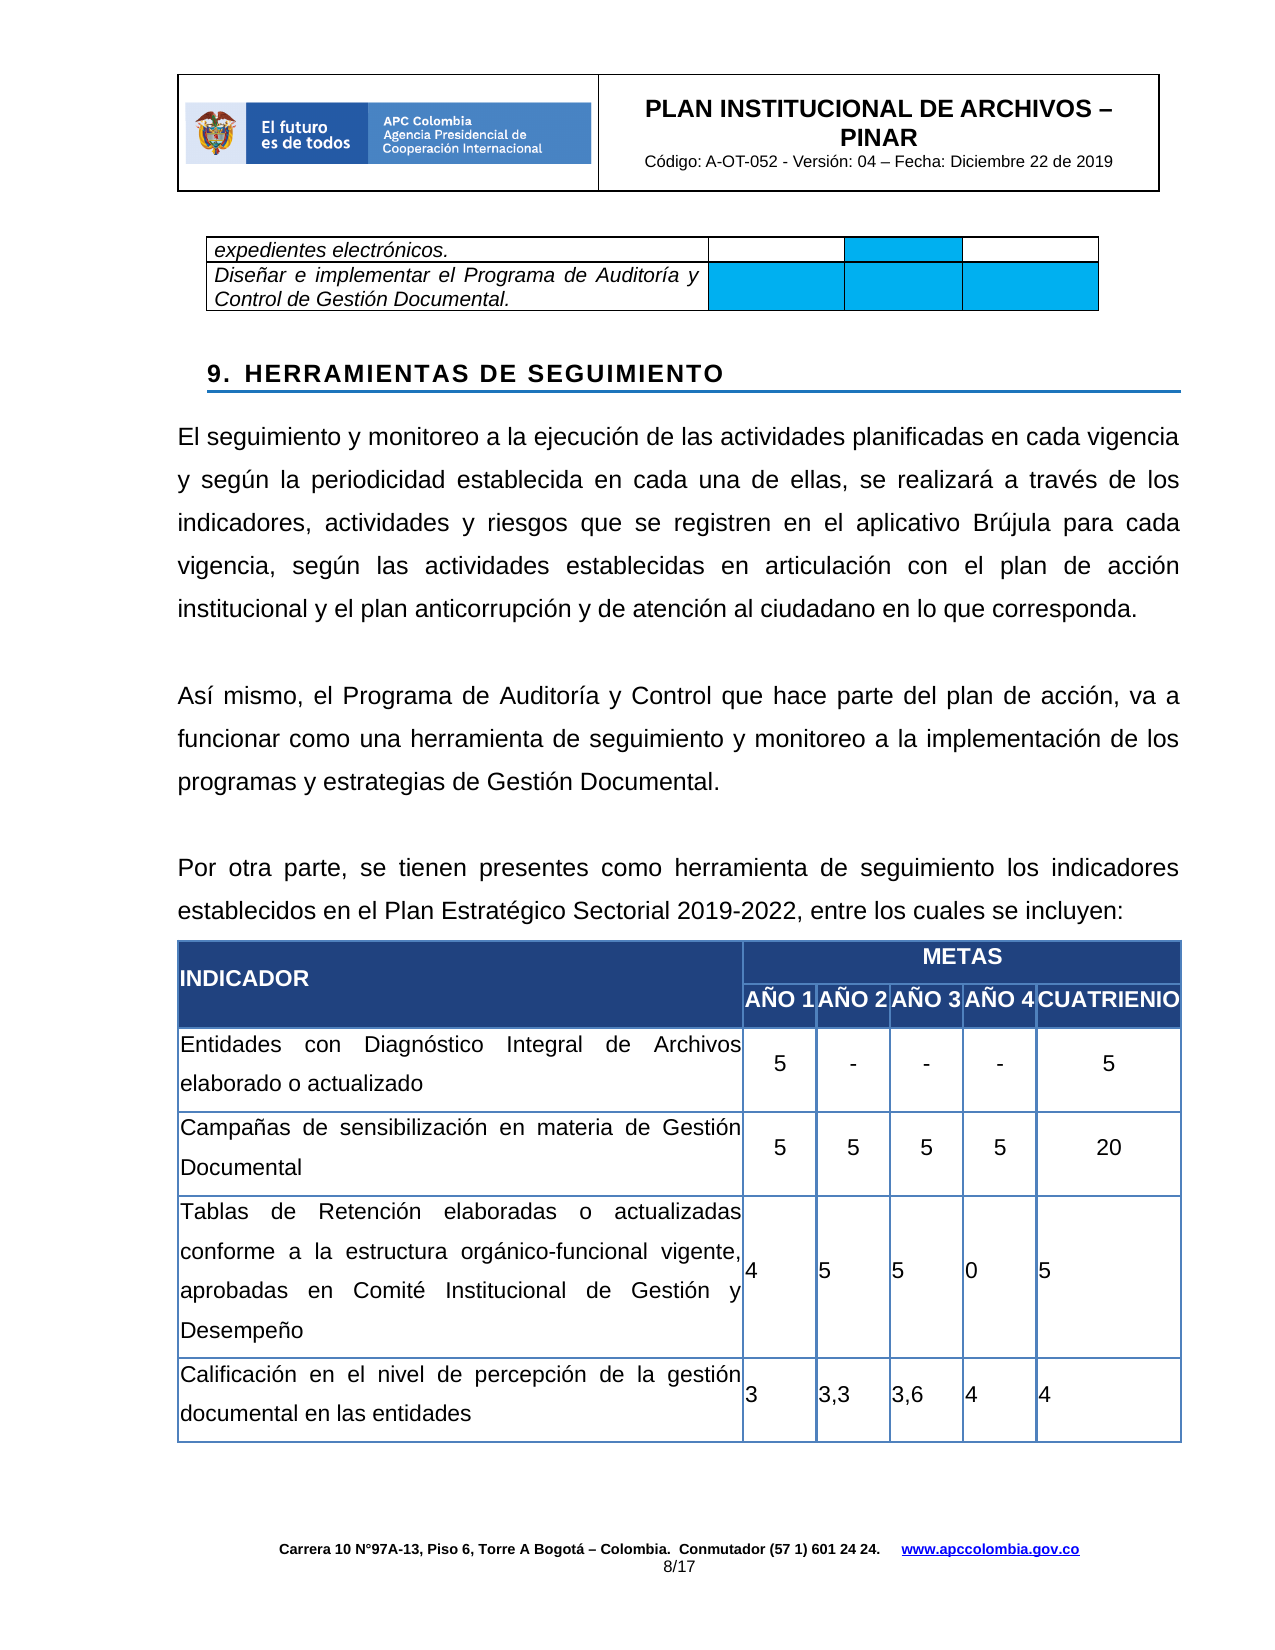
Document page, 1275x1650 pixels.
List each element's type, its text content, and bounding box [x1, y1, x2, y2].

subtitle HERRAMIENTAS DE SEGUIMIENTO [207, 359, 1181, 390]
table_cell AÑO 4 [964, 985, 1035, 1027]
table_cell CUATRIENIO [1038, 985, 1180, 1027]
table_cell AÑO 2 [818, 985, 889, 1027]
table_cell Implementación de Nuevas Tecnologías en los procesos de correspondencia y conformación de expedientes electrónicos. [207, 238, 708, 261]
table_cell - [891, 1029, 962, 1111]
text Así mismo, el Programa de Auditoría y Control que hace parte del plan de acción, va a funcionar como una herramienta de seguimiento y monitoreo a la implementación de los programas y estrategias de Gestión Documental. [177, 681, 1181, 796]
table_cell Entidades con Diagnóstico Integral de Archivos elaborado o actualizado [179, 1029, 742, 1111]
table_cell Campañas de sensibilización en materia de Gestión Documental [179, 1113, 742, 1194]
table_header INDICADOR [179, 942, 742, 1027]
table_cell 4 [744, 1197, 815, 1357]
table_cell 4 [1038, 1359, 1180, 1441]
table_cell 5 [744, 1113, 815, 1194]
table_cell 5 [818, 1197, 889, 1357]
table_cell [963, 263, 1098, 310]
table_cell 0 [964, 1197, 1035, 1357]
table_cell - [964, 1029, 1035, 1111]
picture [185, 102, 592, 164]
table_cell - [818, 1029, 889, 1111]
table_cell 3,6 [891, 1359, 962, 1441]
table_cell [709, 263, 844, 310]
table_cell 3 [744, 1359, 815, 1441]
table_cell 5 [891, 1197, 962, 1357]
table_cell [845, 238, 962, 261]
text El seguimiento y monitoreo a la ejecución de las actividades planificadas en cada vigencia y según la periodicidad establecida en cada una de ellas, se realizará a través de los indicadores, actividades y riesgos que se registren en el aplicativo Brújula para cada vigencia, según las actividades establecidas en articulación con el plan de acción institucional y el plan anticorrupción y de atención al ciudadano en lo que corresponda. [177, 422, 1181, 623]
table_cell Tablas de Retención elaboradas o actualizadas conforme a la estructura orgánico-funcional vigente, aprobadas en Comité Institucional de Gestión y Desempeño [179, 1197, 742, 1357]
table_cell 5 [818, 1113, 889, 1194]
table_cell 5 [964, 1113, 1035, 1194]
table_cell 5 [1038, 1197, 1180, 1357]
table_cell 5 [1038, 1029, 1180, 1111]
table_cell Calificación en el nivel de percepción de la gestión documental en las entidades [179, 1359, 742, 1441]
table_cell 3,3 [818, 1359, 889, 1441]
table_cell Diseñar e implementar el Programa de Auditoría y Control de Gestión Documental. [207, 263, 708, 310]
table_cell [709, 238, 844, 261]
table_cell [845, 263, 962, 310]
table_cell AÑO 3 [891, 985, 962, 1027]
table_cell 5 [744, 1029, 815, 1111]
table_cell [963, 238, 1098, 261]
table_cell AÑO 1 [744, 985, 815, 1027]
table_cell 5 [891, 1113, 962, 1194]
table_cell 4 [964, 1359, 1035, 1441]
table_cell 20 [1038, 1113, 1180, 1194]
table_header METAS [744, 942, 1180, 983]
text Por otra parte, se tienen presentes como herramienta de seguimiento los indicadores establecidos en el Plan Estratégico Sectorial 2019-2022, entre los cuales se incluyen: [177, 853, 1181, 925]
